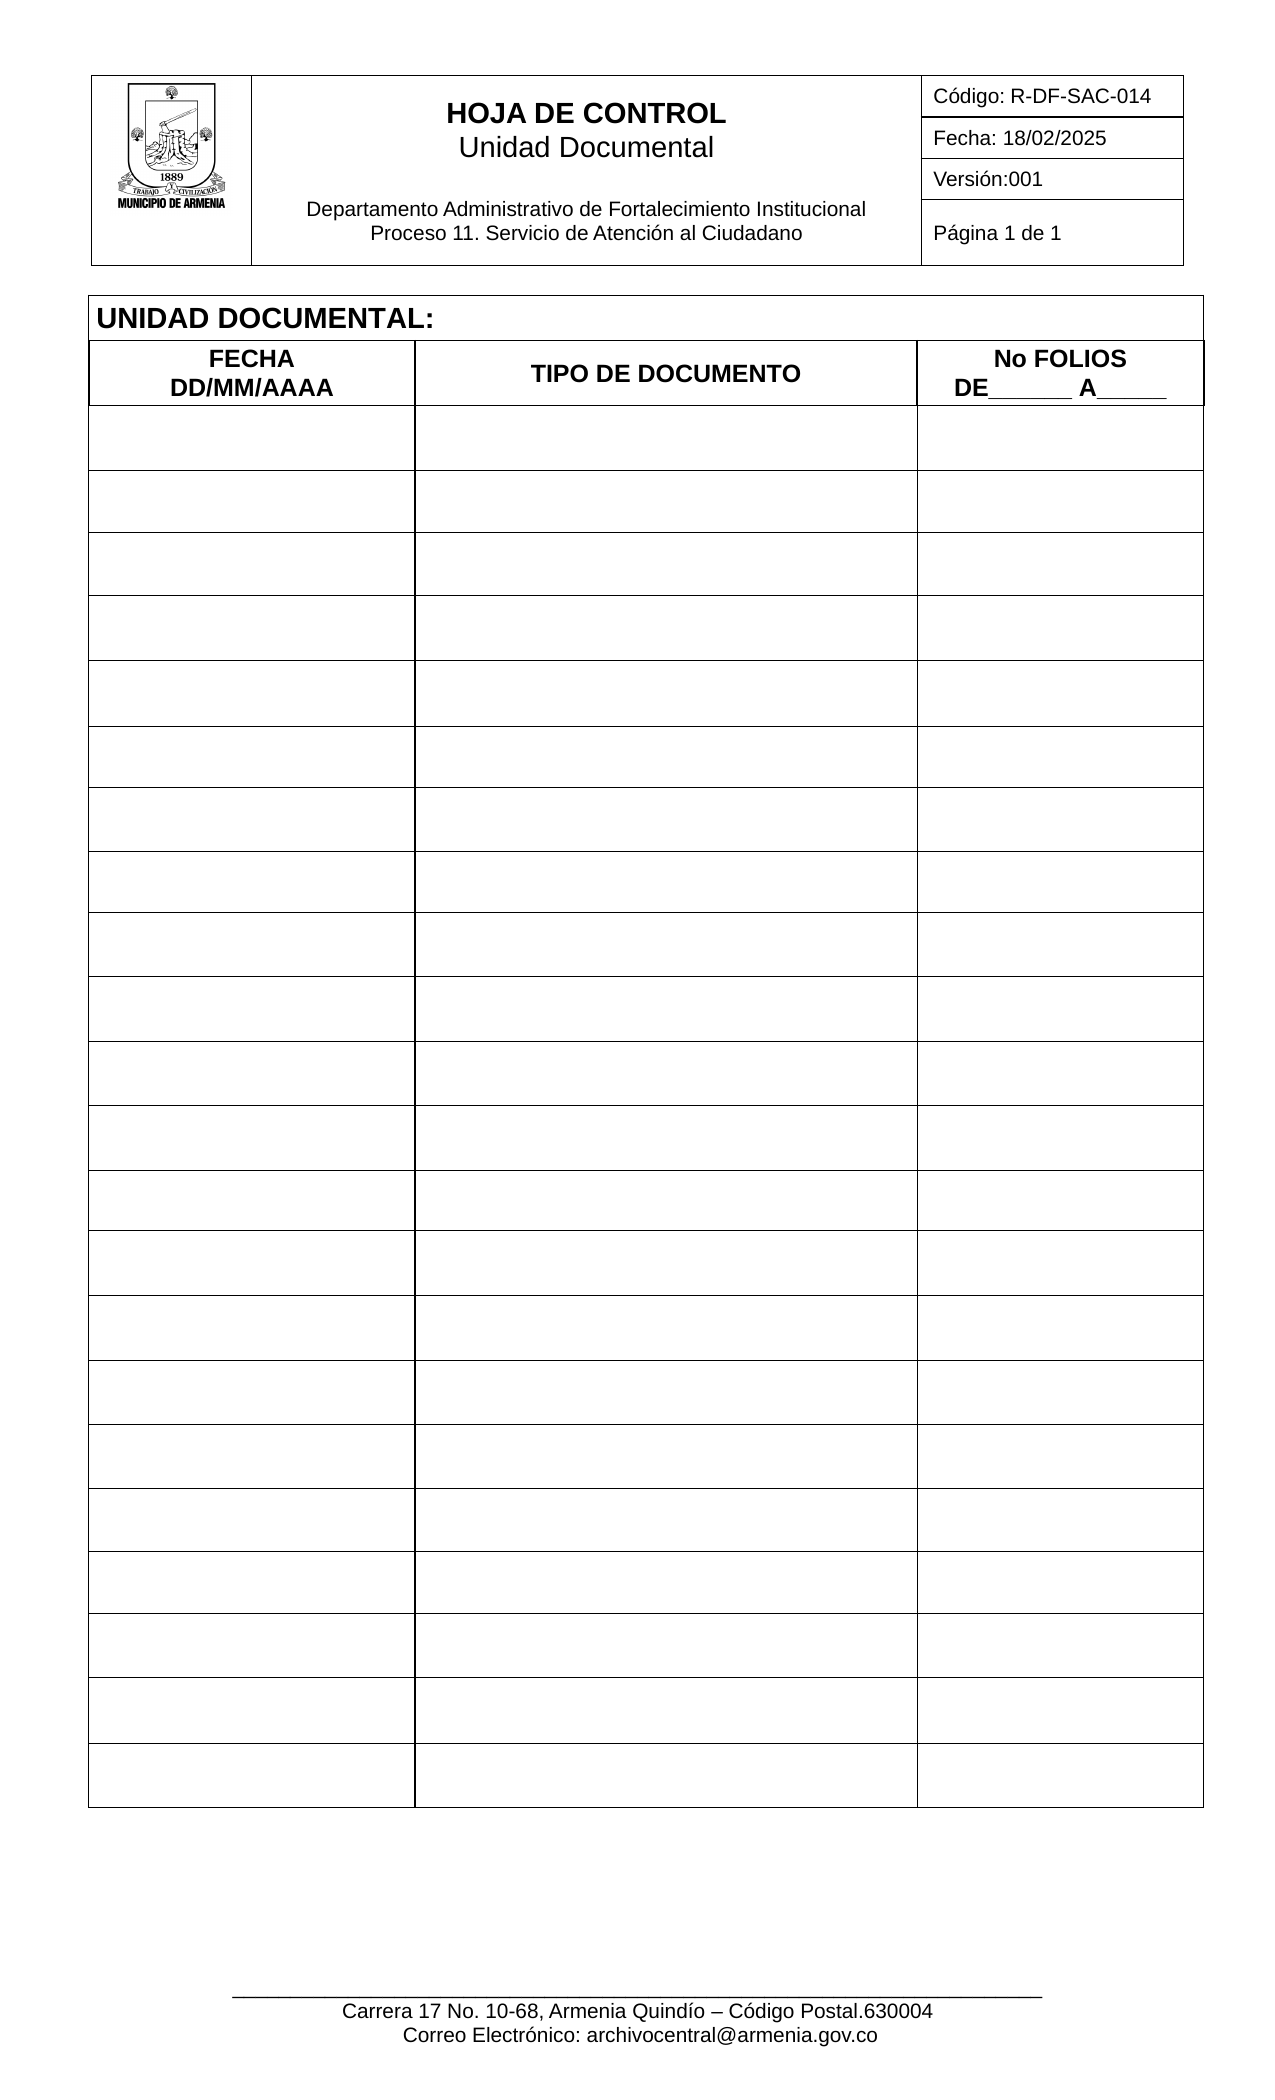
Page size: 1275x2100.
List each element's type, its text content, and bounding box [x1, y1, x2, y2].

table_cell [89, 1744, 414, 1807]
table_cell [89, 788, 414, 851]
table_cell [918, 596, 1203, 660]
table_cell [89, 727, 414, 787]
table_cell [89, 852, 414, 912]
table_cell [416, 913, 917, 976]
table_cell [918, 1171, 1203, 1230]
table_cell [918, 1361, 1203, 1424]
table_cell [918, 1106, 1203, 1169]
table_cell [416, 1425, 917, 1488]
table_cell No FOLIOS DE______ A_____ [918, 341, 1203, 405]
table_cell [416, 471, 917, 532]
table_cell [416, 1678, 917, 1743]
table_cell [89, 471, 414, 532]
table_cell [416, 1106, 917, 1169]
picture [110, 76, 233, 216]
table_cell [416, 1042, 917, 1105]
table_header [917, 296, 1203, 340]
table_cell [416, 661, 917, 726]
table_cell [89, 1171, 414, 1230]
table_cell [918, 1614, 1203, 1677]
table_cell [416, 977, 917, 1041]
table_cell [918, 913, 1203, 976]
table_cell [89, 1425, 414, 1488]
table_cell [416, 533, 917, 594]
table_cell [918, 1489, 1203, 1551]
table_cell [918, 977, 1203, 1041]
table_cell [89, 1296, 414, 1360]
table_cell [918, 727, 1203, 787]
table_cell [918, 406, 1203, 469]
table_cell [89, 977, 414, 1041]
table_cell [89, 1361, 414, 1424]
table_cell [416, 1614, 917, 1677]
table_cell TIPO DE DOCUMENTO [416, 341, 916, 405]
table_cell [89, 1489, 414, 1551]
table_cell [918, 1552, 1203, 1613]
table_cell [89, 1231, 414, 1294]
table_cell [918, 1296, 1203, 1360]
table_cell [416, 1361, 917, 1424]
table_cell [89, 1042, 414, 1105]
table_cell [89, 1678, 414, 1743]
table_cell [918, 1425, 1203, 1488]
table_cell [89, 596, 414, 660]
table_cell [416, 1552, 917, 1613]
table_cell [416, 1231, 917, 1294]
table_cell [918, 1744, 1203, 1807]
table_cell [918, 533, 1203, 594]
table_cell [416, 1171, 917, 1230]
table_header UNIDAD DOCUMENTAL: [89, 296, 917, 340]
table_cell [416, 788, 917, 851]
table_cell [918, 471, 1203, 532]
table_cell [89, 533, 414, 594]
table_cell [416, 1296, 917, 1360]
table_cell [918, 788, 1203, 851]
table_cell [416, 596, 917, 660]
table_cell [89, 913, 414, 976]
table_cell [416, 1744, 917, 1807]
table_cell [416, 727, 917, 787]
table_cell FECHA DD/MM/AAAA [90, 341, 414, 405]
table_cell [918, 1678, 1203, 1743]
table_cell [89, 1106, 414, 1169]
table_cell [89, 1552, 414, 1613]
table_cell [918, 852, 1203, 912]
table_cell [89, 661, 414, 726]
table_cell [89, 406, 414, 469]
table_cell [416, 1489, 917, 1551]
table_cell [89, 1614, 414, 1677]
table_cell [918, 1231, 1203, 1294]
table_cell [416, 852, 917, 912]
table_cell [416, 406, 917, 469]
table_cell [918, 1042, 1203, 1105]
table_cell [918, 661, 1203, 726]
